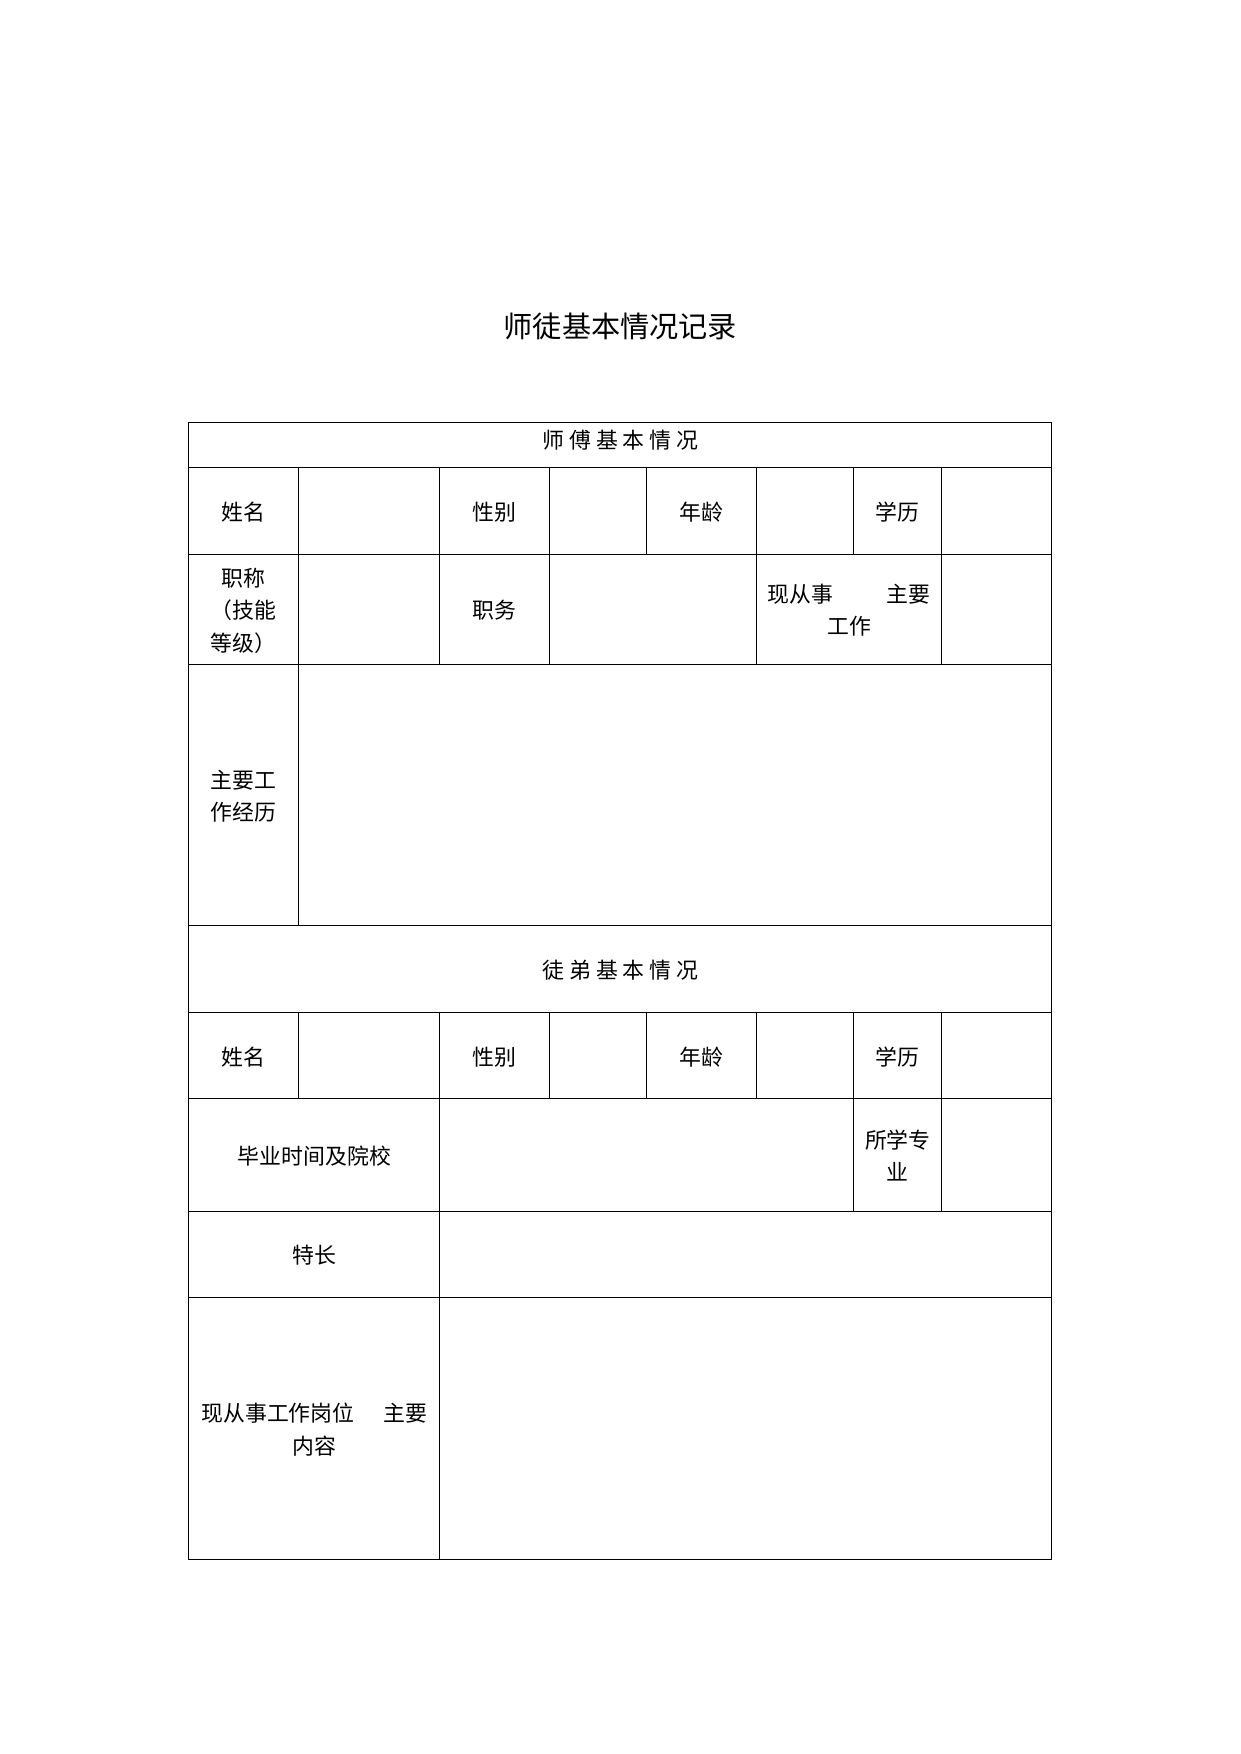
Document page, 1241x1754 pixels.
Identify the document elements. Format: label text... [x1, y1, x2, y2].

table_cell 学历 [854, 1013, 941, 1098]
table_cell 现从事 主要工作 [757, 555, 941, 663]
table_cell [942, 1099, 1051, 1211]
table_cell 姓名 [189, 468, 298, 553]
table_cell [440, 1212, 1051, 1297]
table_cell 年龄 [647, 1013, 756, 1098]
table_cell 所学专业 [854, 1099, 941, 1211]
table_cell [550, 468, 646, 553]
table_cell 徒 弟 基 本 情 况 [189, 926, 1051, 1012]
table_cell [440, 1298, 1051, 1559]
table_cell 性别 [440, 468, 549, 553]
table_cell [757, 1013, 853, 1098]
table_cell 主要工作经历 [189, 665, 298, 925]
table_cell 职称（技能等级） [189, 555, 298, 663]
table_cell 姓名 [189, 1013, 298, 1098]
table_header 师 傅 基 本 情 况 [189, 423, 1051, 467]
table_cell [757, 468, 853, 553]
table_cell 职务 [440, 555, 549, 663]
table_cell 年龄 [647, 468, 756, 553]
table_cell [550, 555, 756, 663]
table_cell [440, 1099, 853, 1211]
text 师徒基本情况记录 [187, 292, 1053, 357]
table_cell 现从事工作岗位 主要内容 [189, 1298, 439, 1559]
table_cell [942, 555, 1051, 663]
table_cell 性别 [440, 1013, 549, 1098]
table_cell [550, 1013, 646, 1098]
table_cell [299, 1013, 439, 1098]
table_cell [942, 1013, 1051, 1098]
table_cell [299, 555, 439, 663]
table_cell 特长 [189, 1212, 439, 1297]
table_cell [299, 468, 439, 553]
table_cell [942, 468, 1051, 553]
table_cell 学历 [854, 468, 941, 553]
table_cell [299, 665, 1051, 925]
table_cell 毕业时间及院校 [189, 1099, 439, 1211]
